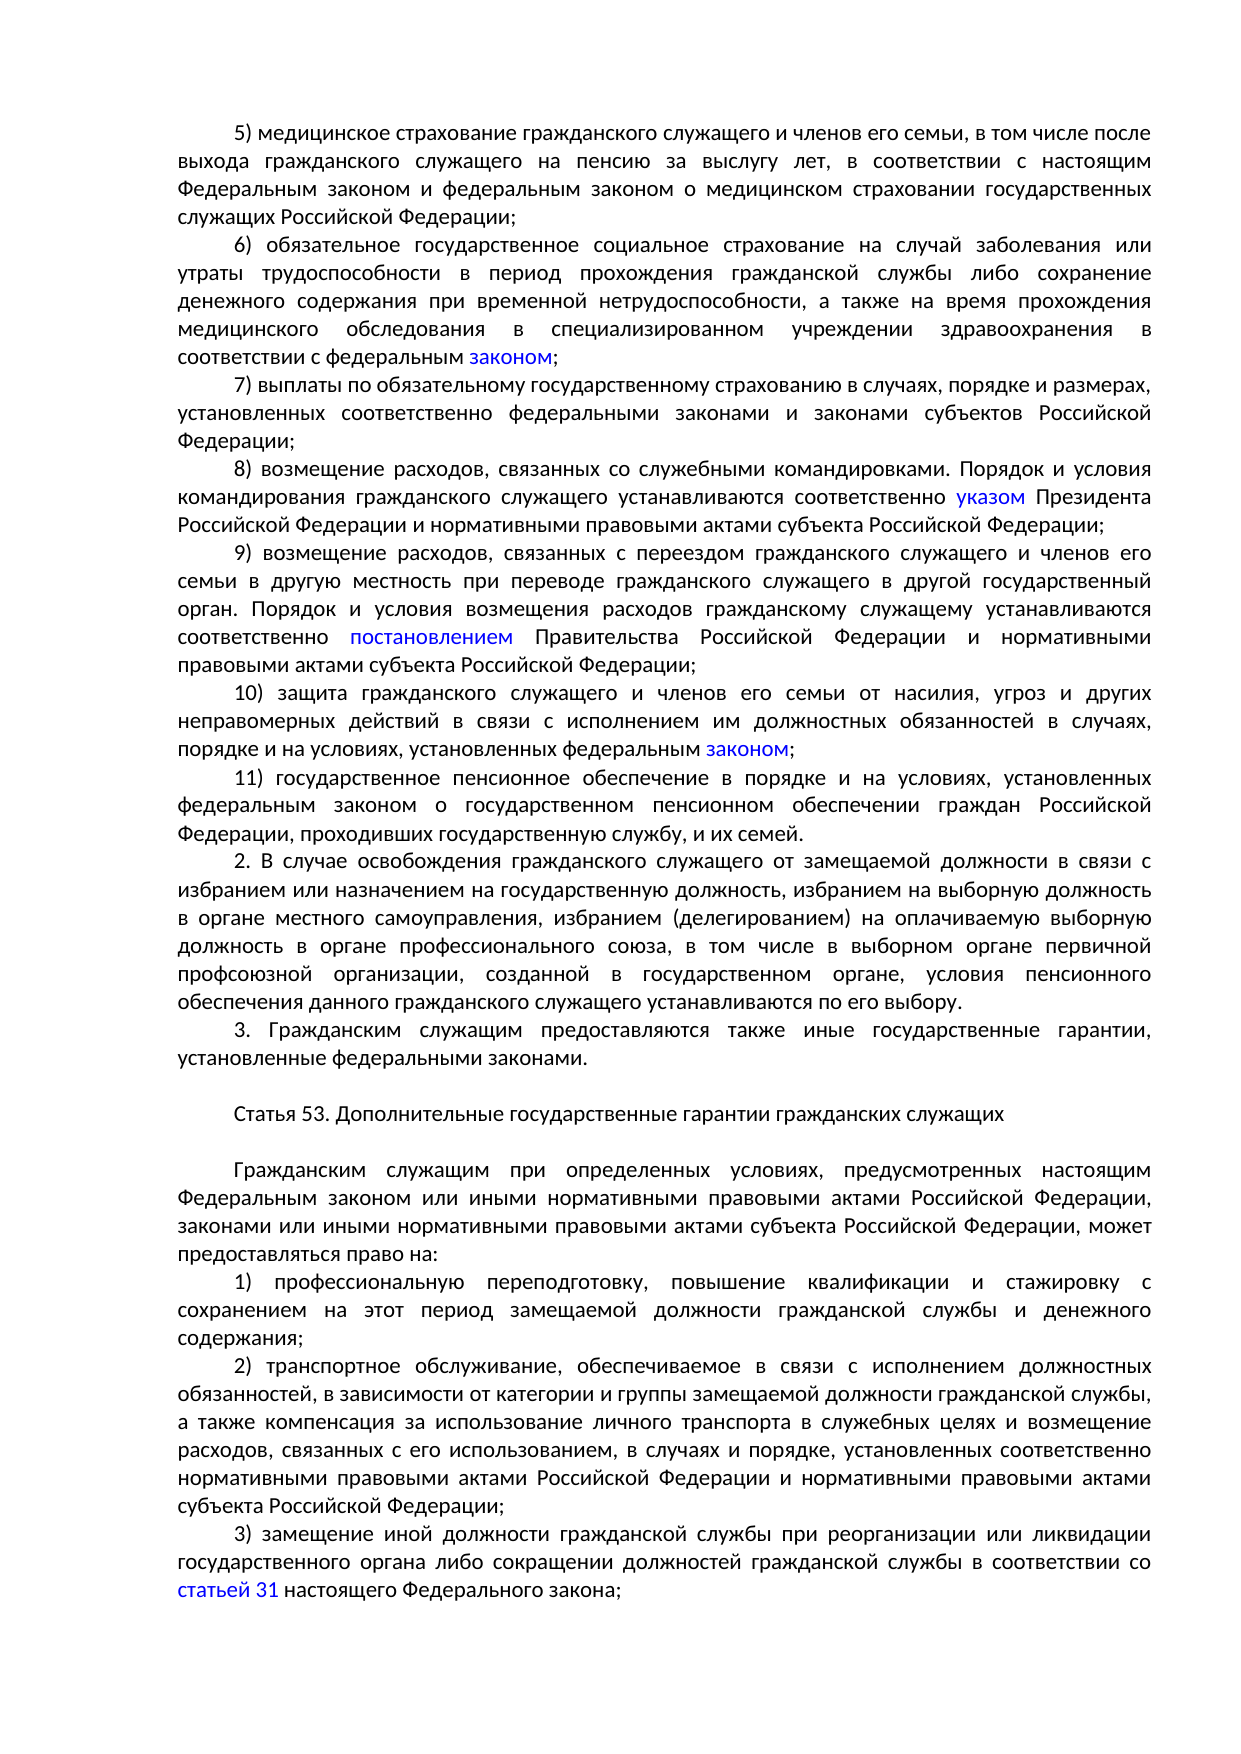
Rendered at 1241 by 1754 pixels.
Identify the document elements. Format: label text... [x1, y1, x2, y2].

text 3) замещение иной должности гражданской службы при реорганизации или ликвидации государственного органа либо сокращении должностей гражданской службы в соответствии со статьей 31 настоящего Федерального закона; [177, 1519, 1152, 1603]
text 9) возмещение расходов, связанных с переездом гражданского служащего и членов его семьи в другую местность при переводе гражданского служащего в другой государственный орган. Порядок и условия возмещения расходов гражданскому служащему устанавливаются соответственно постановлением Правительства Российской Федерации и нормативными правовыми актами субъекта Российской Федерации; [177, 538, 1152, 678]
text 2) транспортное обслуживание, обеспечиваемое в связи с исполнением должностных обязанностей, в зависимости от категории и группы замещаемой должности гражданской службы, а также компенсация за использование личного транспорта в служебных целях и возмещение расходов, связанных с его использованием, в случаях и порядке, установленных соответственно нормативными правовыми актами Российской Федерации и нормативными правовыми актами субъекта Российской Федерации; [177, 1351, 1152, 1519]
text 10) защита гражданского служащего и членов его семьи от насилия, угроз и других неправомерных действий в связи с исполнением им должностных обязанностей в случаях, порядке и на условиях, установленных федеральным законом; [177, 678, 1152, 763]
text 7) выплаты по обязательному государственному страхованию в случаях, порядке и размерах, установленных соответственно федеральными законами и законами субъектов Российской Федерации; [177, 370, 1152, 454]
text 11) государственное пенсионное обеспечение в порядке и на условиях, установленных федеральным законом о государственном пенсионном обеспечении граждан Российской Федерации, проходивших государственную службу, и их семей. [177, 763, 1152, 847]
text 2. В случае освобождения гражданского служащего от замещаемой должности в связи с избранием или назначением на государственную должность, избранием на выборную должность в органе местного самоуправления, избранием (делегированием) на оплачиваемую выборную должность в органе профессионального союза, в том числе в выборном органе первичной профсоюзной организации, созданной в государственном органе, условия пенсионного обеспечения данного гражданского служащего устанавливаются по его выбору. [177, 847, 1152, 1015]
text Статья 53. Дополнительные государственные гарантии гражданских служащих [177, 1099, 1152, 1127]
text Гражданским служащим при определенных условиях, предусмотренных настоящим Федеральным законом или иными нормативными правовыми актами Российской Федерации, законами или иными нормативными правовыми актами субъекта Российской Федерации, может предоставляться право на: [177, 1155, 1152, 1267]
text 5) медицинское страхование гражданского служащего и членов его семьи, в том числе после выхода гражданского служащего на пенсию за выслугу лет, в соответствии с настоящим Федеральным законом и федеральным законом о медицинском страховании государственных служащих Российской Федерации; [177, 118, 1152, 230]
text 6) обязательное государственное социальное страхование на случай заболевания или утраты трудоспособности в период прохождения гражданской службы либо сохранение денежного содержания при временной нетрудоспособности, а также на время прохождения медицинского обследования в специализированном учреждении здравоохранения в соответствии с федеральным законом; [177, 230, 1152, 370]
text 3. Гражданским служащим предоставляются также иные государственные гарантии, установленные федеральными законами. [177, 1015, 1152, 1071]
text 8) возмещение расходов, связанных со служебными командировками. Порядок и условия командирования гражданского служащего устанавливаются соответственно указом Президента Российской Федерации и нормативными правовыми актами субъекта Российской Федерации; [177, 454, 1152, 538]
text 1) профессиональную переподготовку, повышение квалификации и стажировку с сохранением на этот период замещаемой должности гражданской службы и денежного содержания; [177, 1267, 1152, 1351]
